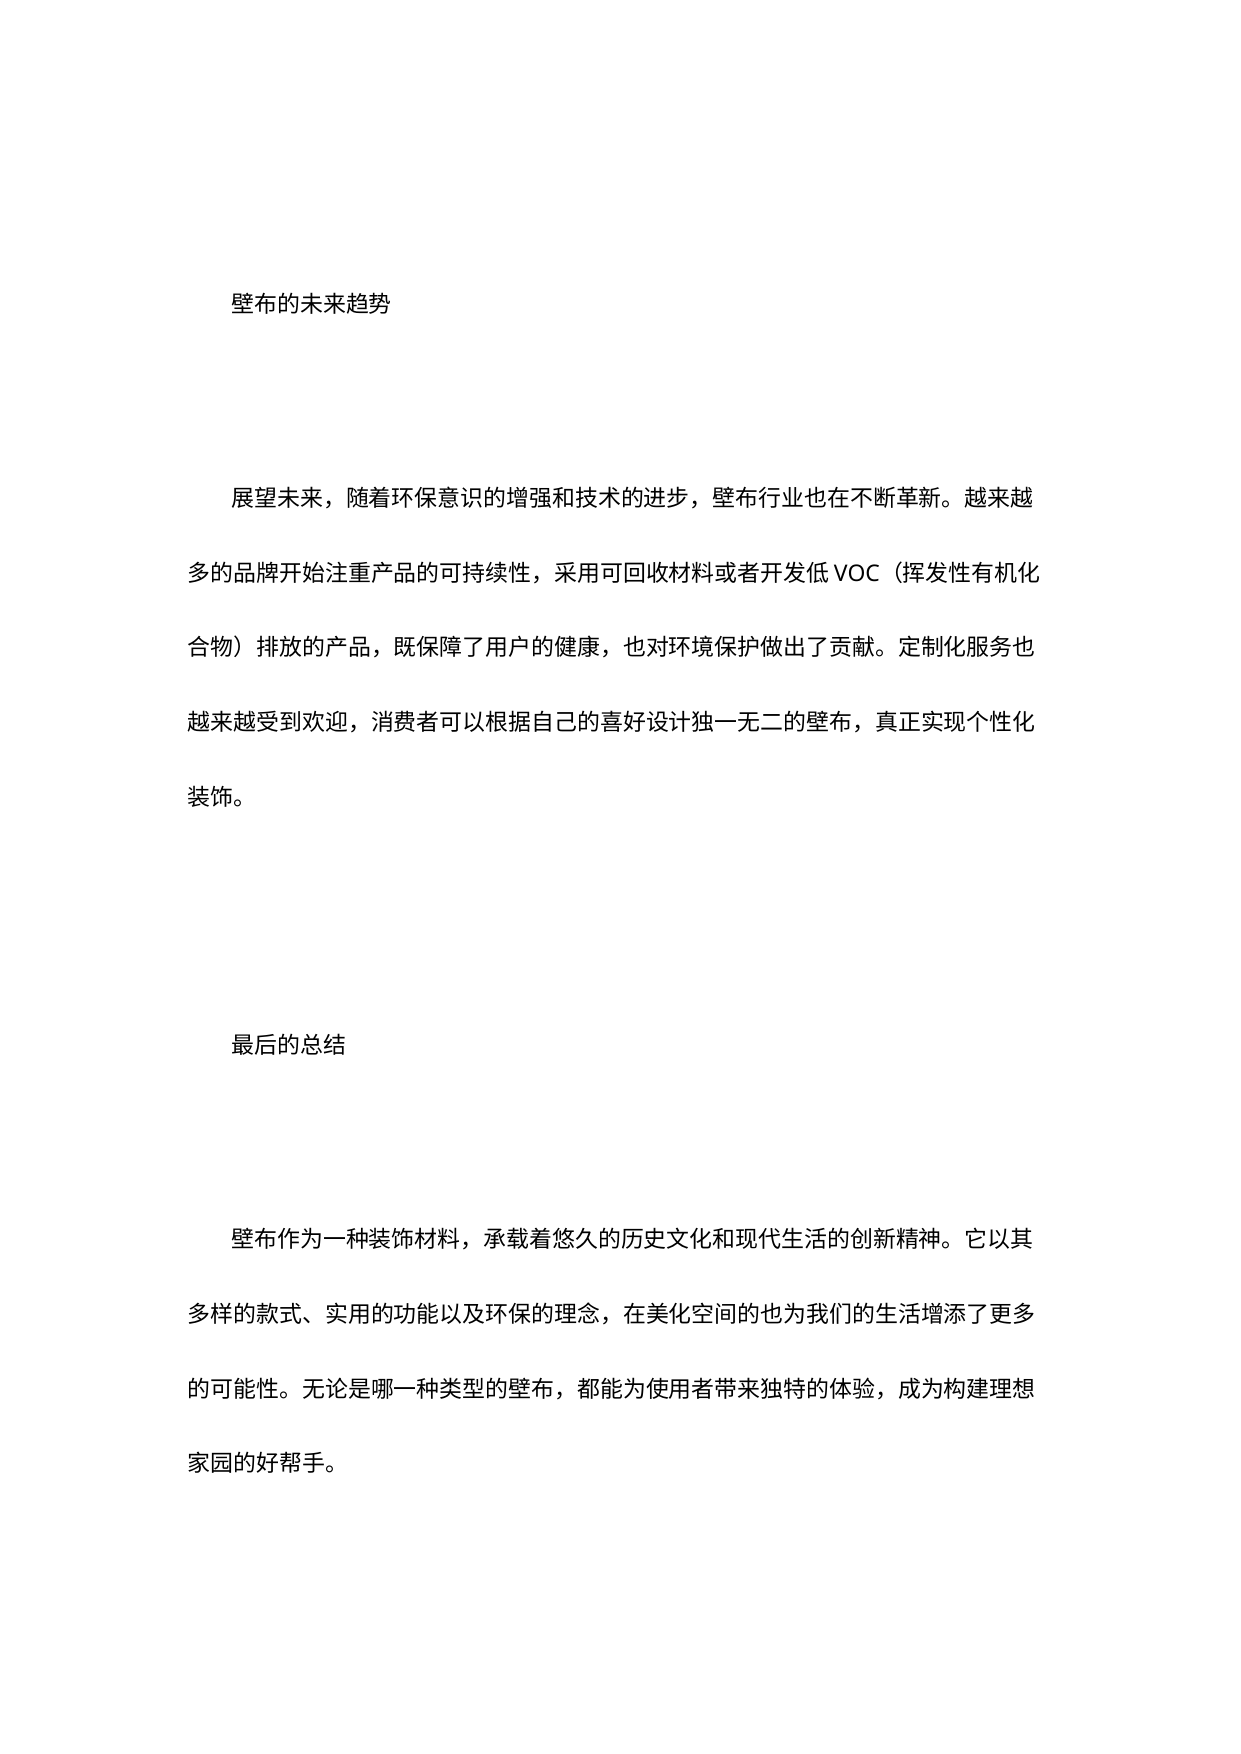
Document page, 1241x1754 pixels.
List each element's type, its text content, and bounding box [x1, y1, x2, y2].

text 壁布作为一种装饰材料，承载着悠久的历史文化和现代生活的创新精神。它以其多样的款式、实用的功能以及环保的理念，在美化空间的也为我们的生活增添了更多的可能性。无论是哪一种类型的壁布，都能为使用者带来独特的体验，成为构建理想家园的好帮手。 [187, 1205, 1053, 1494]
text 壁布的未来趋势 [187, 270, 1053, 335]
text 展望未来，随着环保意识的增强和技术的进步，壁布行业也在不断革新。越来越多的品牌开始注重产品的可持续性，采用可回收材料或者开发低VOC（挥发性有机化合物）排放的产品，既保障了用户的健康，也对环境保护做出了贡献。定制化服务也越来越受到欢迎，消费者可以根据自己的喜好设计独一无二的壁布，真正实现个性化装饰。 [187, 464, 1053, 828]
text 最后的总结 [187, 1011, 1053, 1076]
